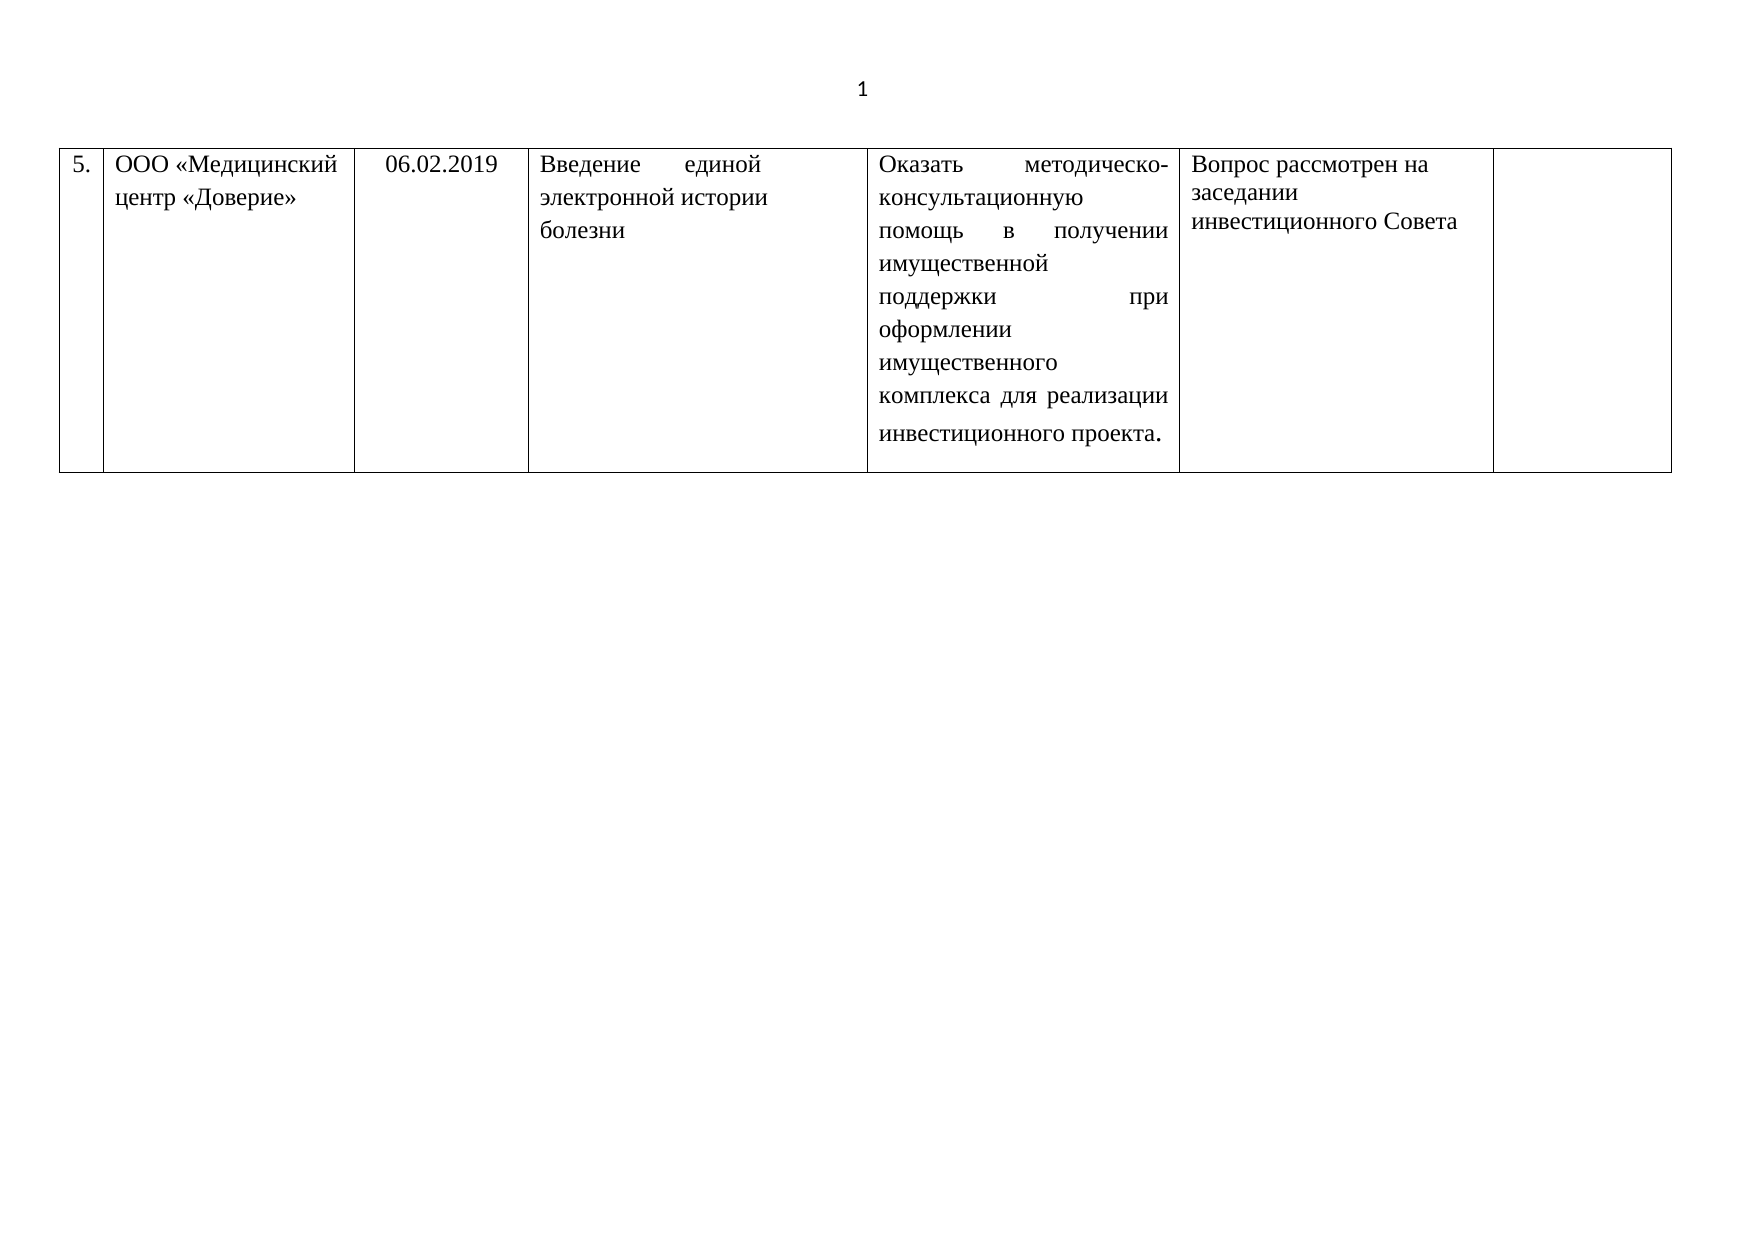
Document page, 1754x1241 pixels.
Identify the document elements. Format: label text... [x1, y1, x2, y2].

table_cell 06.02.2019 [355, 149, 528, 472]
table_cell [1180, 149, 1493, 472]
table_cell [1494, 149, 1671, 472]
table_cell Оказать методическо- консультационную помощь в получении имущественной поддержки при оформлении имущественного комплекса для реализации инвестиционного проекта. [868, 149, 1179, 472]
table_cell 5. [60, 149, 103, 472]
table_cell Введение единой электронной истории болезни [529, 149, 867, 472]
table_cell ООО «Медицинский центр «Доверие» [104, 149, 354, 472]
